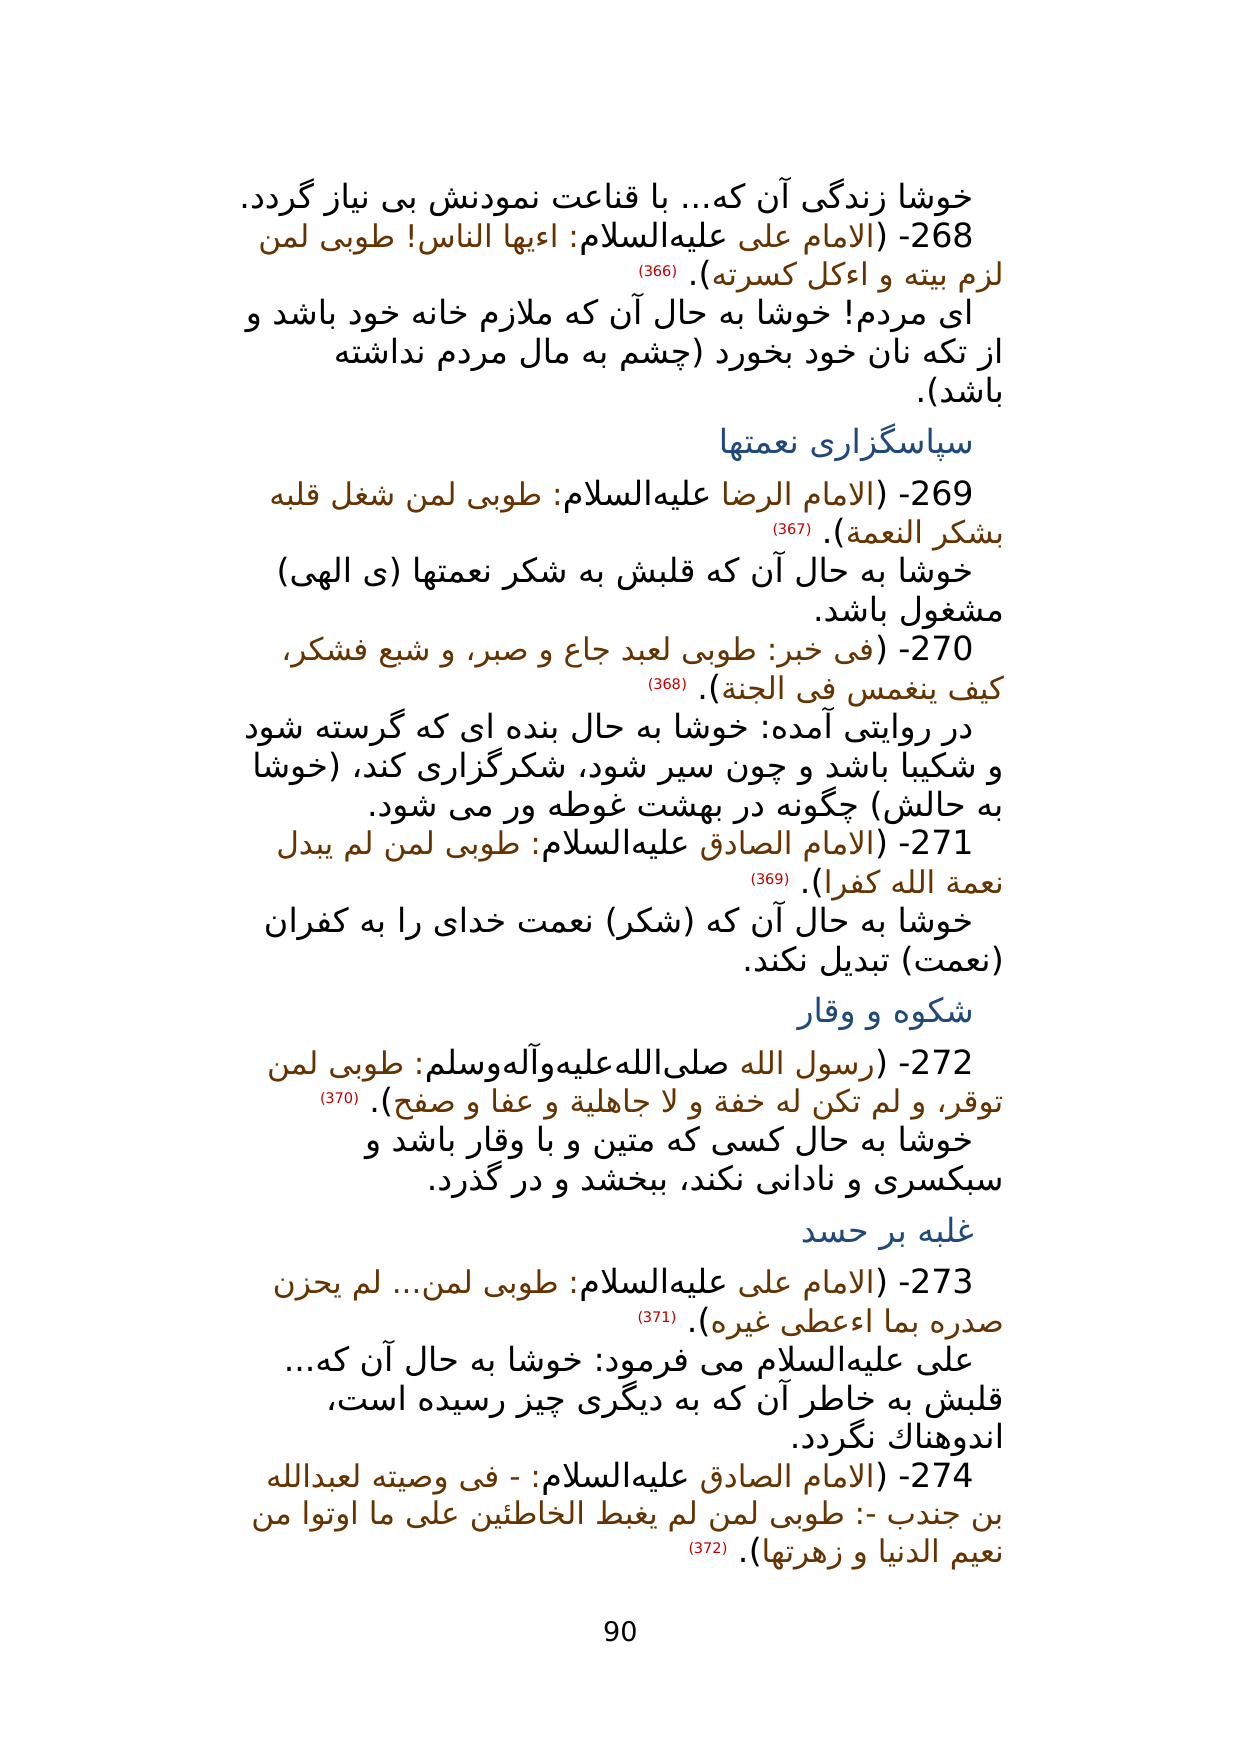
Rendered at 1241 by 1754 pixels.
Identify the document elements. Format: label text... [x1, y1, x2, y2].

text خوشا به حال آن كه قلبش به شكر نعمتها (ى الهى) مشغول باشد. [236, 552, 1004, 629]
text 269- (الامام الرضا عليه‌السلام: طوبى لمن شغل قلبه بشكر النعمة). (367) [236, 474, 1004, 552]
text خوشا زندگى آن كه... با قناعت نمودنش بى نیاز گردد. [236, 177, 1004, 216]
text 268- (الامام على عليه‌السلام: اءیها الناس! طوبى لمن لزم بیته و اءكل كسرته). (366) [236, 216, 1004, 294]
text در روایتى آمده: خوشا به حال بنده اى كه گرسته شود و شكیبا باشد و چون سیر شود، شكرگزارى كند، (خوشا به حالش) چگونه در بهشت غوطه ور مى شود. [236, 707, 1004, 824]
subtitle سپاسگزارى نعمتها [236, 423, 1004, 462]
subtitle غلبه بر حسد [236, 1211, 1004, 1250]
text خوشا به حال كسى كه متین و با وقار باشد و سبكسرى و نادانى نكند، ببخشد و در گذرد. [236, 1121, 1004, 1198]
subtitle شكوه و وقار [236, 992, 1004, 1031]
text على عليه‌السلام مى فرمود: خوشا به حال آن كه... قلبش به خاطر آن كه به دیگرى چیز رسیده است، اندوهناك نگردد. [236, 1340, 1004, 1457]
text 274- (الامام الصادق عليه‌السلام: - فى وصیته لعبدالله بن جندب -: طوبى لمن لم یغبط الخاطئین على ما اوتوا من نعیم الدنیا و زهرتها). (372) [236, 1457, 1004, 1571]
text 273- (الامام على عليه‌السلام: طوبى لمن... لم یحزن صدره بما اءعطى غیره). (371) [236, 1262, 1004, 1340]
text خوشا به حال آن كه (شكر) نعمت خداى را به كفران (نعمت) تبدیل نكند. [236, 902, 1004, 979]
text اى مردم! خوشا به حال آن كه ملازم خانه خود باشد و از تكه نان خود بخورد (چشم به مال مردم نداشته باشد). [236, 294, 1004, 410]
text 272- (رسول الله صلى‌الله‌عليه‌وآله‌وسلم: طوبى لمن توقر، و لم تكن له خفة و لا جاهلیة و عفا و صفح). (370) [236, 1043, 1004, 1121]
text 271- (الامام الصادق عليه‌السلام: طوبى لمن لم یبدل نعمة الله كفرا). (369) [236, 824, 1004, 902]
text 270- (فى خبر: طوبى لعبد جاع و صبر، و شبع فشكر، كیف ینغمس فى الجنة). (368) [236, 629, 1004, 707]
